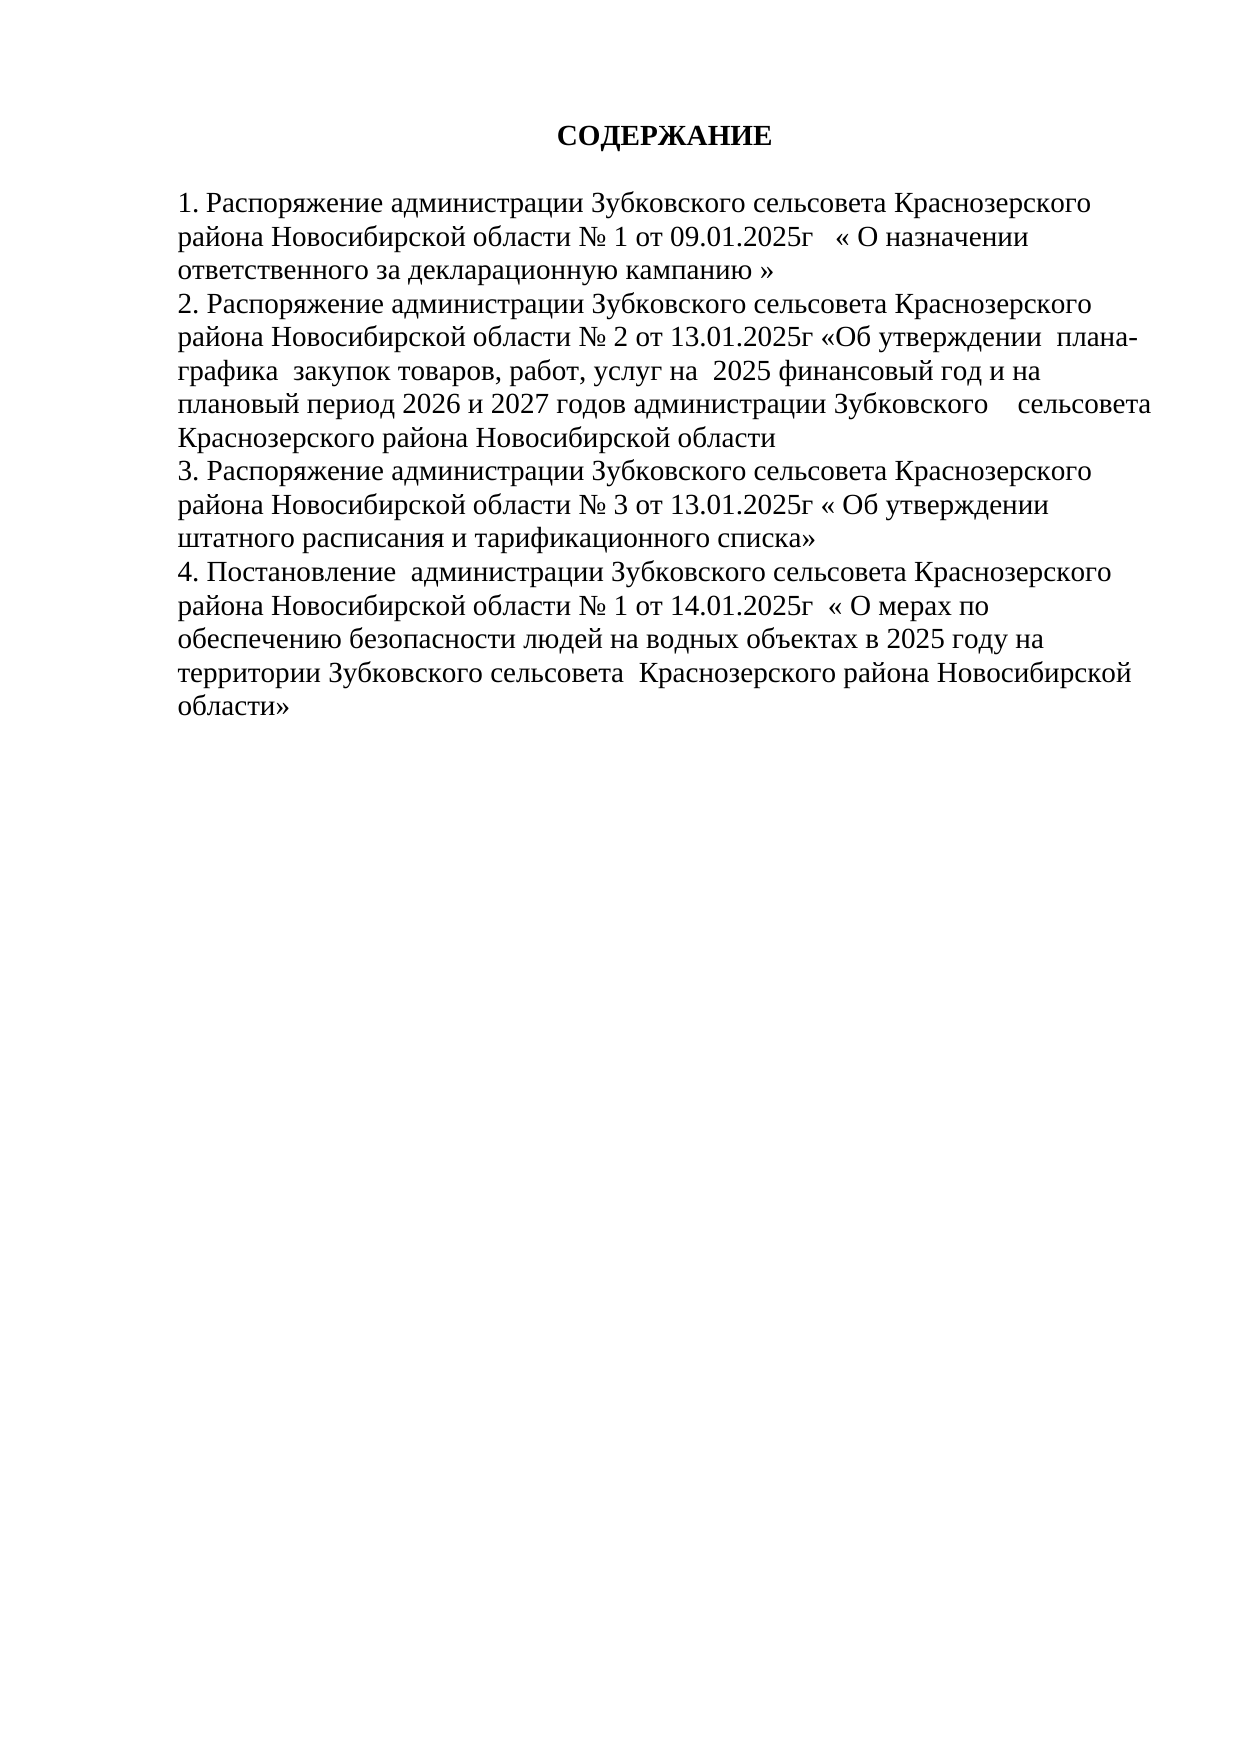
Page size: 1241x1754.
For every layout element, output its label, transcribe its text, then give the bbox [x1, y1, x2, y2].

text 2. Распоряжение администрации Зубковского сельсовета Краснозерского района Новосибирской области № 2 от 13.01.2025г «Об утверждении плана-графика закупок товаров, работ, услуг на 2025 финансовый год и на плановый период 2026 и 2027 годов администрации Зубковского сельсовета Краснозерского района Новосибирской области [177, 286, 1152, 453]
text 1. Распоряжение администрации Зубковского сельсовета Краснозерского района Новосибирской области № 1 от 09.01.2025г « О назначении ответственного за декларационную кампанию » [177, 185, 1152, 286]
text 3. Распоряжение администрации Зубковского сельсовета Краснозерского района Новосибирской области № 3 от 13.01.2025г « Об утверждении штатного расписания и тарификационного списка» [177, 453, 1152, 554]
text 4. Постановление администрации Зубковского сельсовета Краснозерского района Новосибирской области № 1 от 14.01.2025г « О мерах по обеспечению безопасности людей на водных объектах в 2025 году на территории Зубковского сельсовета Краснозерского района Новосибирской области» [177, 554, 1152, 722]
text СОДЕРЖАНИЕ [177, 118, 1152, 152]
